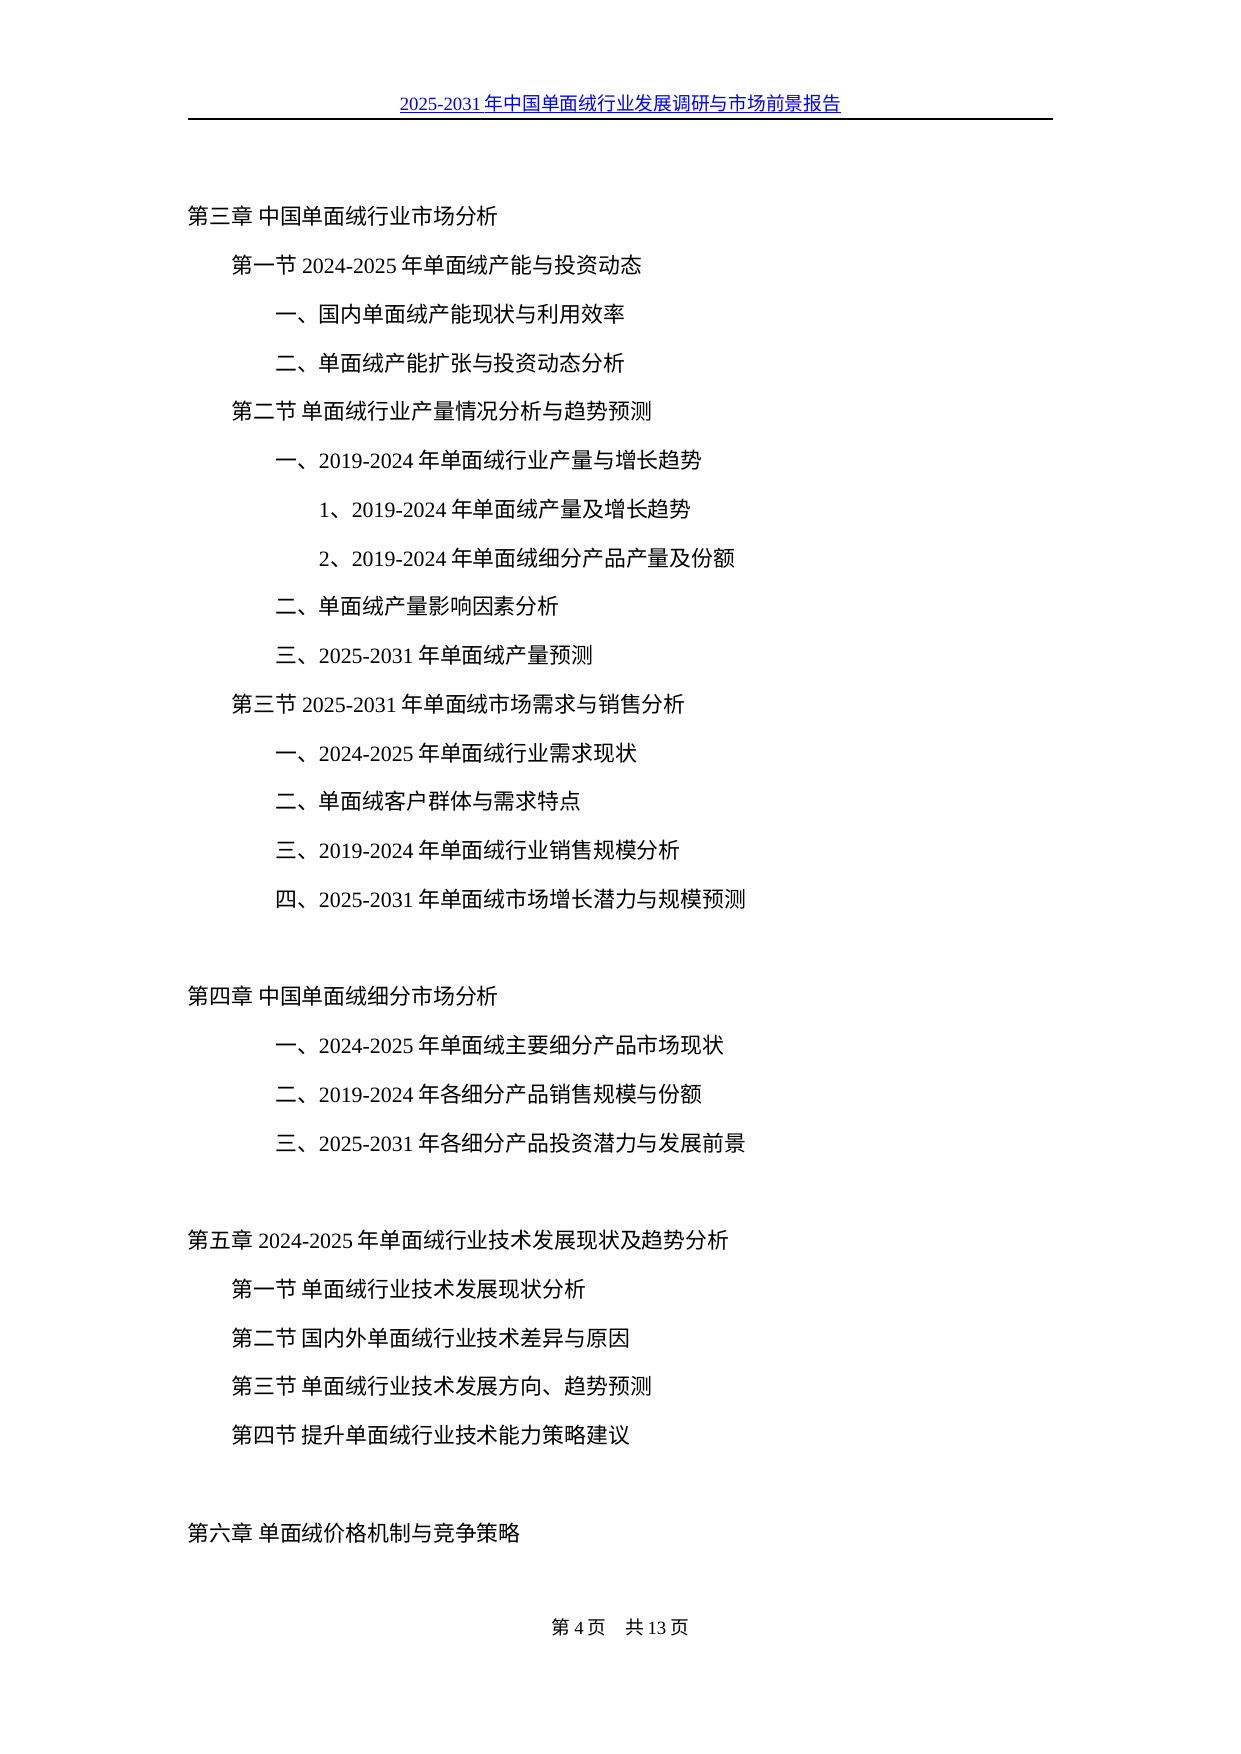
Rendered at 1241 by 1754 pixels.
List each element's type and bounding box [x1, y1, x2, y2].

text [187, 150, 1053, 1548]
